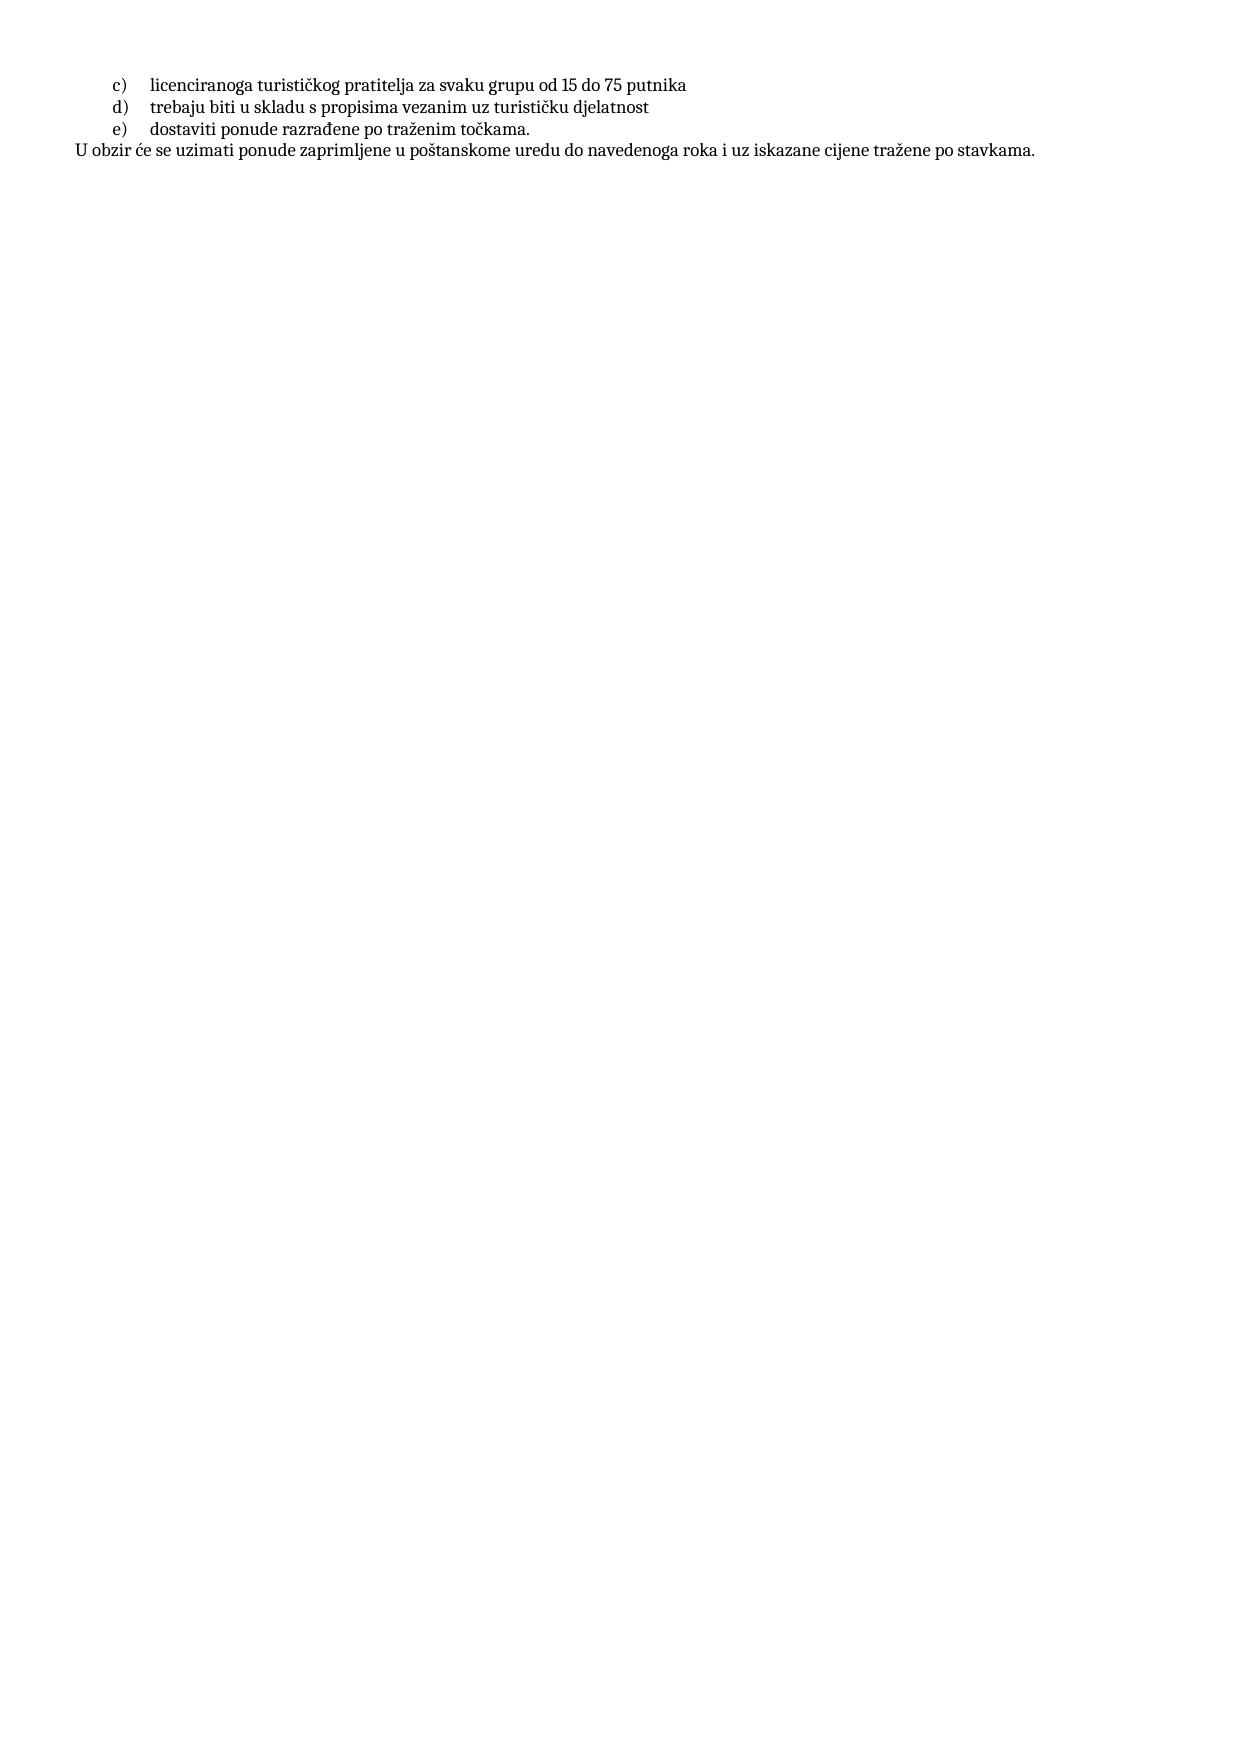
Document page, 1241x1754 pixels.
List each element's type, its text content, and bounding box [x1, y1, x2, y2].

list trebaju biti u skladu s propisima vezanim uz turističku djelatnost [112, 97, 1165, 118]
list licenciranoga turističkog pratitelja za svaku grupu od 15 do 75 putnika [112, 75, 1165, 97]
list dostaviti ponude razrađene po traženim točkama. [112, 118, 1165, 140]
text U obzir će se uzimati ponude zaprimljene u poštanskome uredu do navedenoga roka i uz iskazane cijene tražene po stavkama. [75, 140, 1165, 161]
